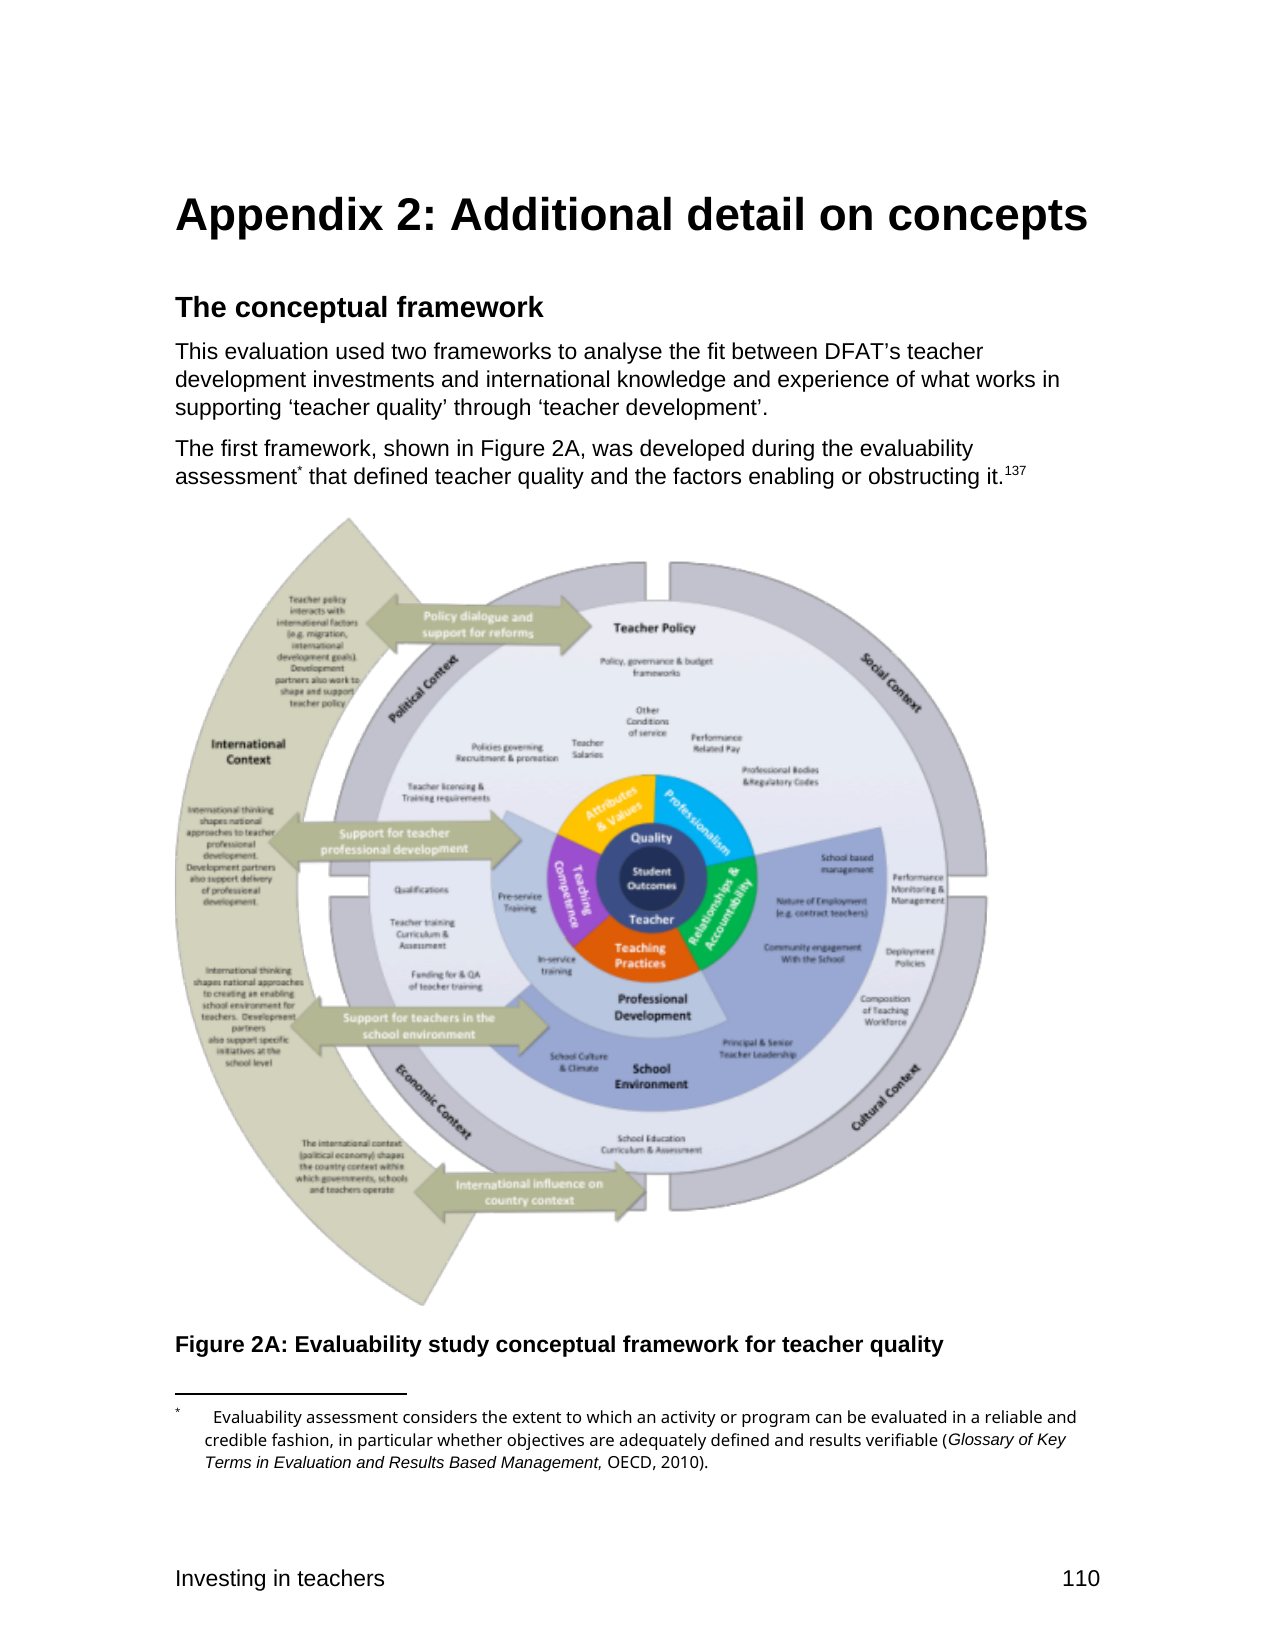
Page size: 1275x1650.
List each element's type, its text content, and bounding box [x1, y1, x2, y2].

subtitle The conceptual framework [175, 290, 1100, 324]
text This evaluation used two frameworks to analyse the fit between DFAT’s teacher development investments and international knowledge and experience of what works in supporting ‘teacher quality’ through ‘teacher development’. [175, 336, 1100, 421]
subtitle Appendix 2: Additional detail on concepts [175, 187, 1100, 240]
text The first framework, shown in Figure 2A, was developed during the evaluability assessment that defined teacher quality and the factors enabling or obstructing it.137 [175, 433, 1100, 489]
text Figure 2A: Evaluability study conceptual framework for teacher quality [175, 1331, 1100, 1357]
